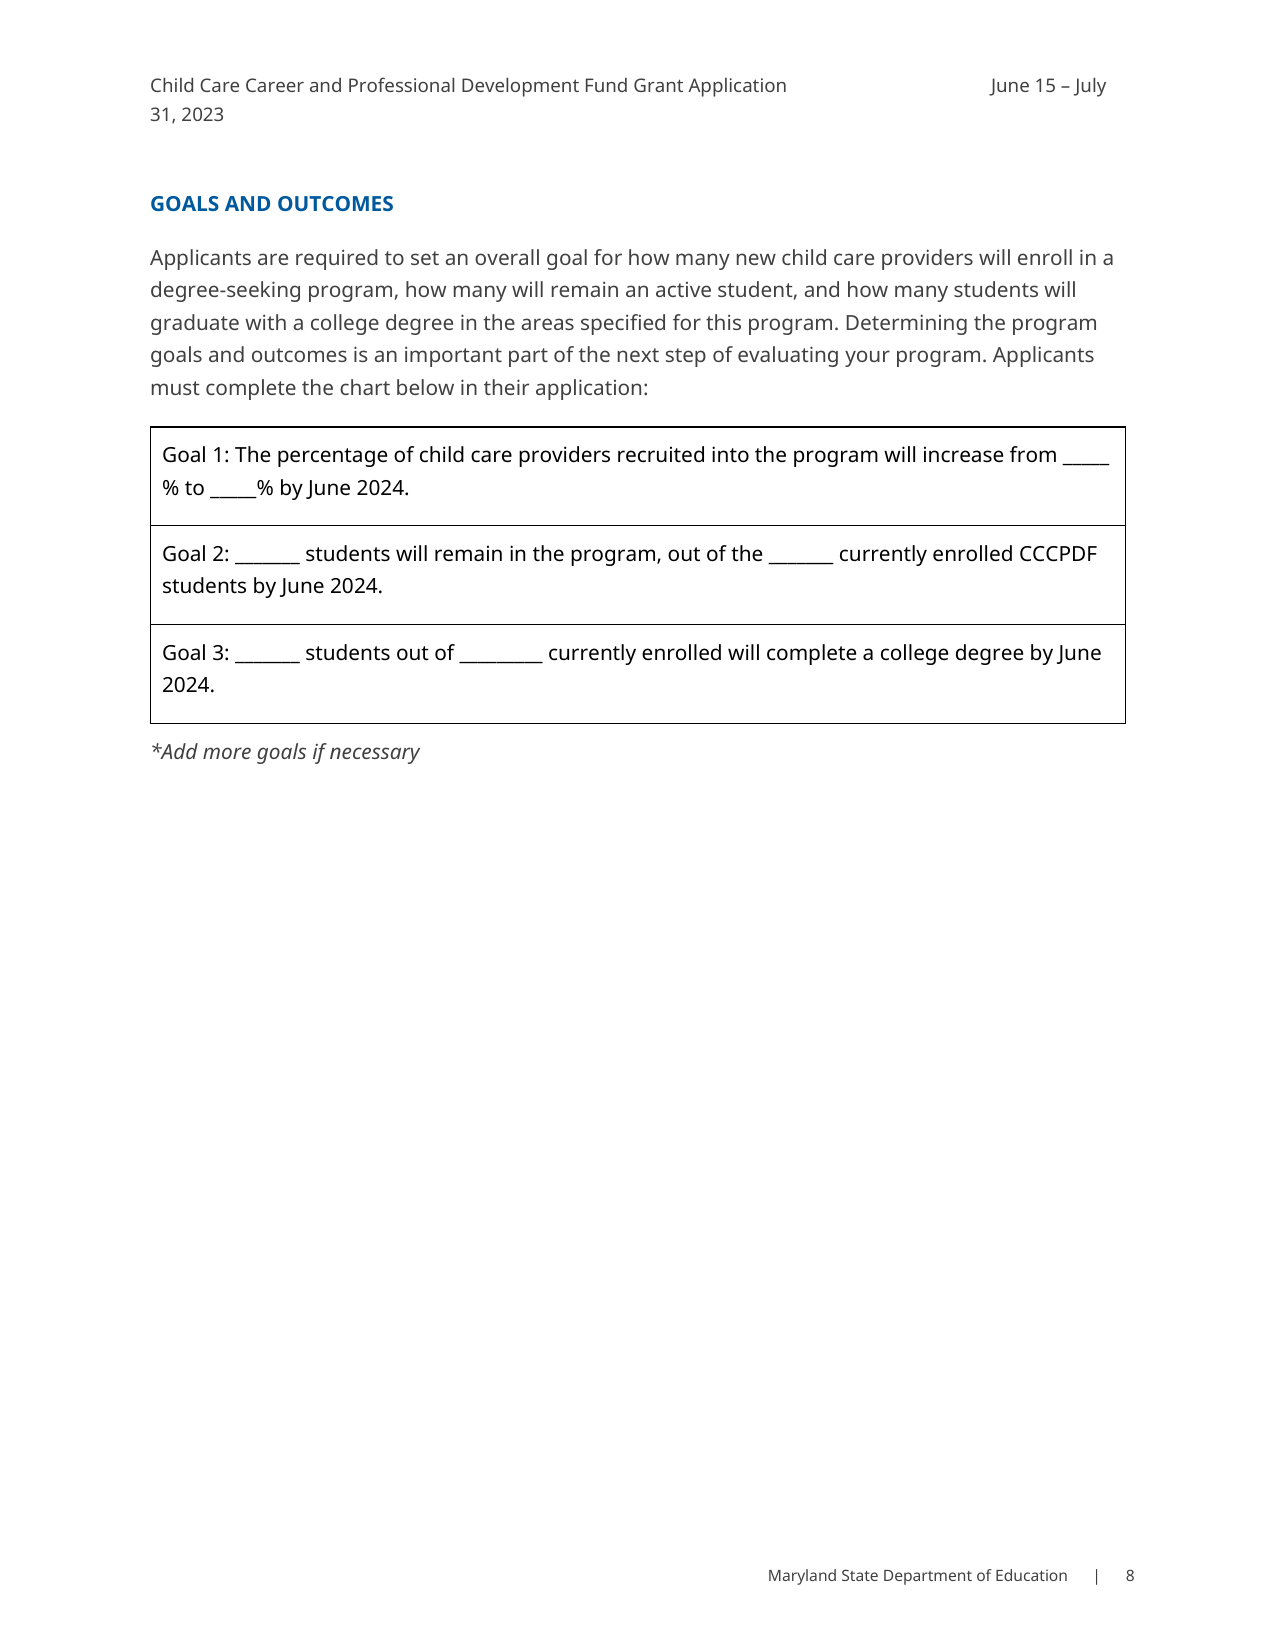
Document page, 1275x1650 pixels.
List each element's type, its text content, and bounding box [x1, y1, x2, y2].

subtitle GOALS and OUTCOMES [150, 189, 1125, 218]
table_cell Goal 3: _______ students out of _________ currently enrolled will complete a college degree by June 2024. [151, 625, 1125, 723]
text *Add more goals if necessary [150, 737, 1125, 765]
table_header Goal 1: The percentage of child care providers recruited into the program will increase from _____% to _____% by June 2024. [151, 428, 1125, 525]
table_cell Goal 2: _______ students will remain in the program, out of the _______ currently enrolled CCCPDF students by June 2024. [151, 526, 1125, 624]
text Applicants are required to set an overall goal for how many new child care providers will enroll in a degree-seeking program, how many will remain an active student, and how many students will graduate with a college degree in the areas specified for this program. Determining the program goals and outcomes is an important part of the next step of evaluating your program. Applicants must complete the chart below in their application: [150, 243, 1125, 401]
